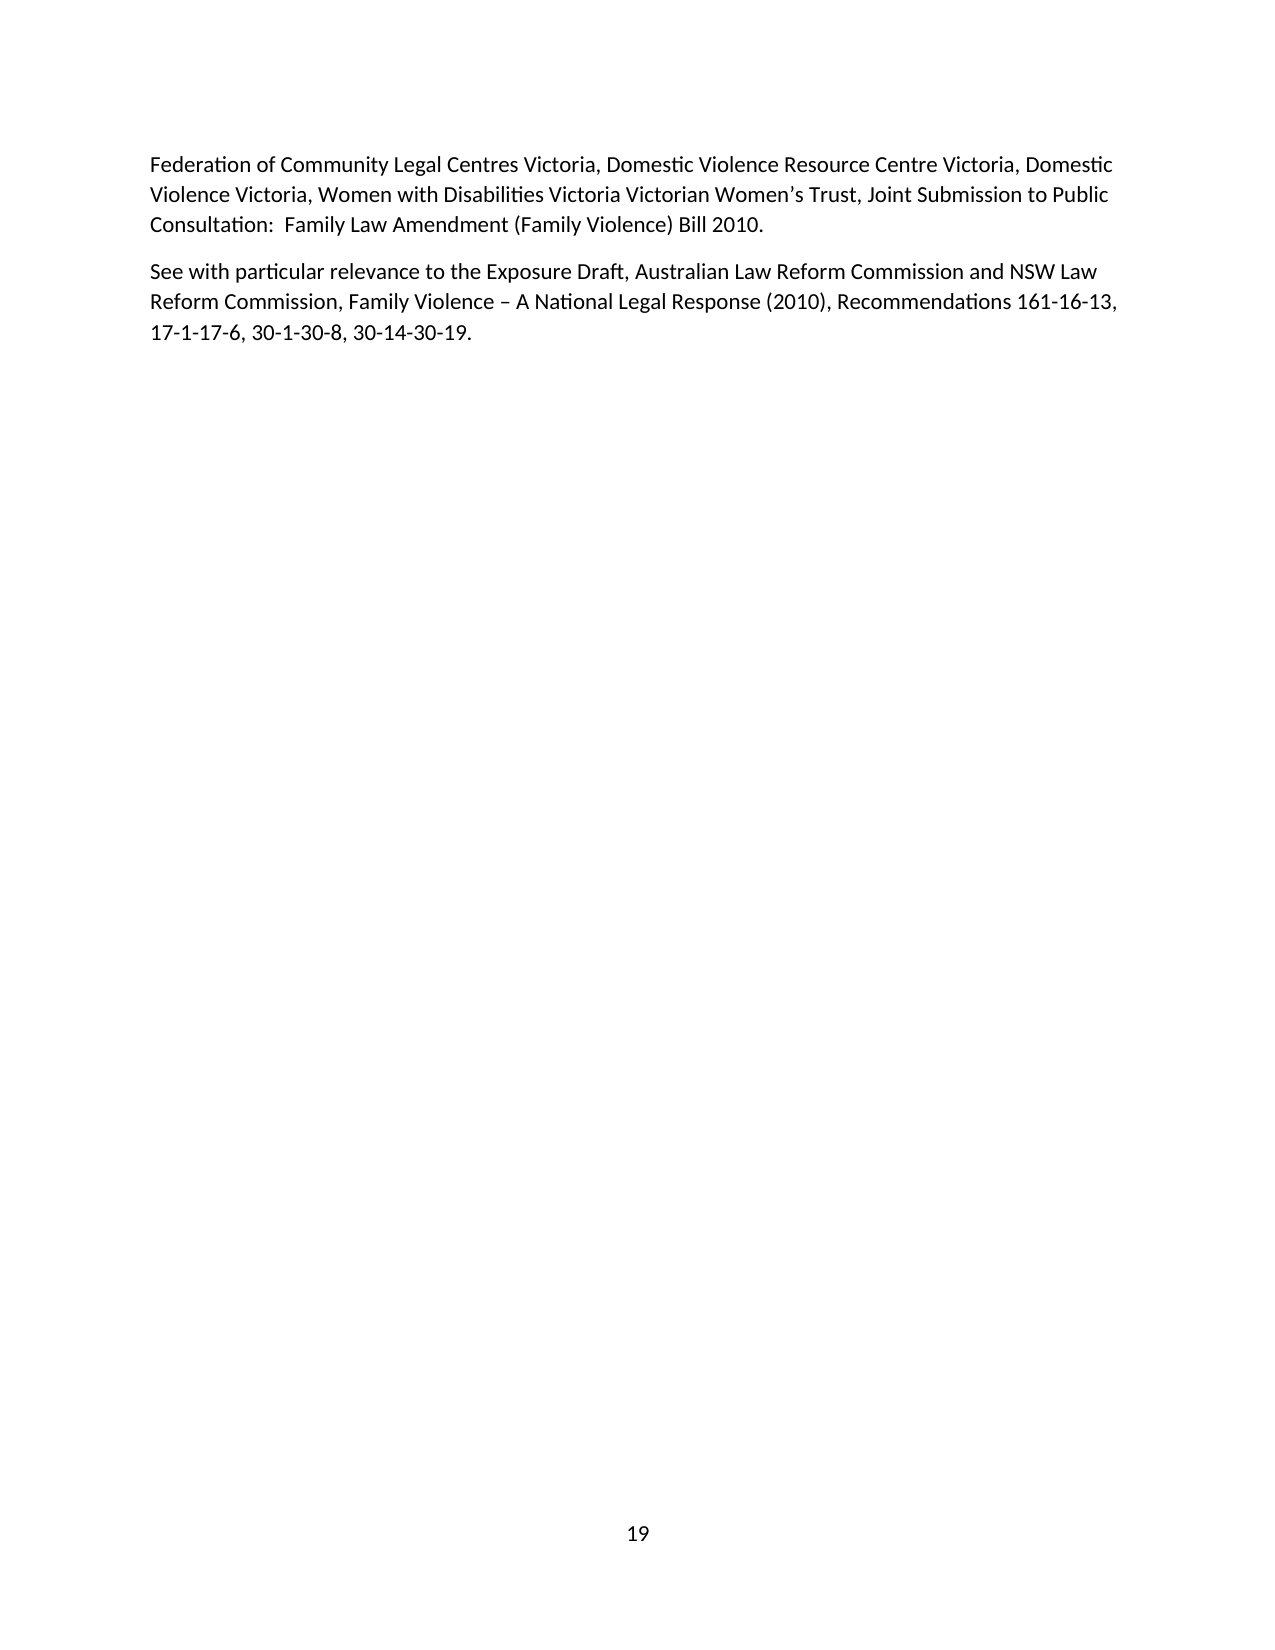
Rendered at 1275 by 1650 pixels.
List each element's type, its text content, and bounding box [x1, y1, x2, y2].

text See with particular relevance to the Exposure Draft, Australian Law Reform Commission and NSW Law Reform Commission, Family Violence – A National Legal Response (2010), Recommendations 161-16-13, 17-1-17-6, 30-1-30-8, 30-14-30-19. [150, 257, 1125, 346]
text Federation of Community Legal Centres Victoria, Domestic Violence Resource Centre Victoria, Domestic Violence Victoria, Women with Disabilities Victoria Victorian Women’s Trust, Joint Submission to Public Consultation: Family Law Amendment (Family Violence) Bill 2010. [150, 150, 1125, 238]
